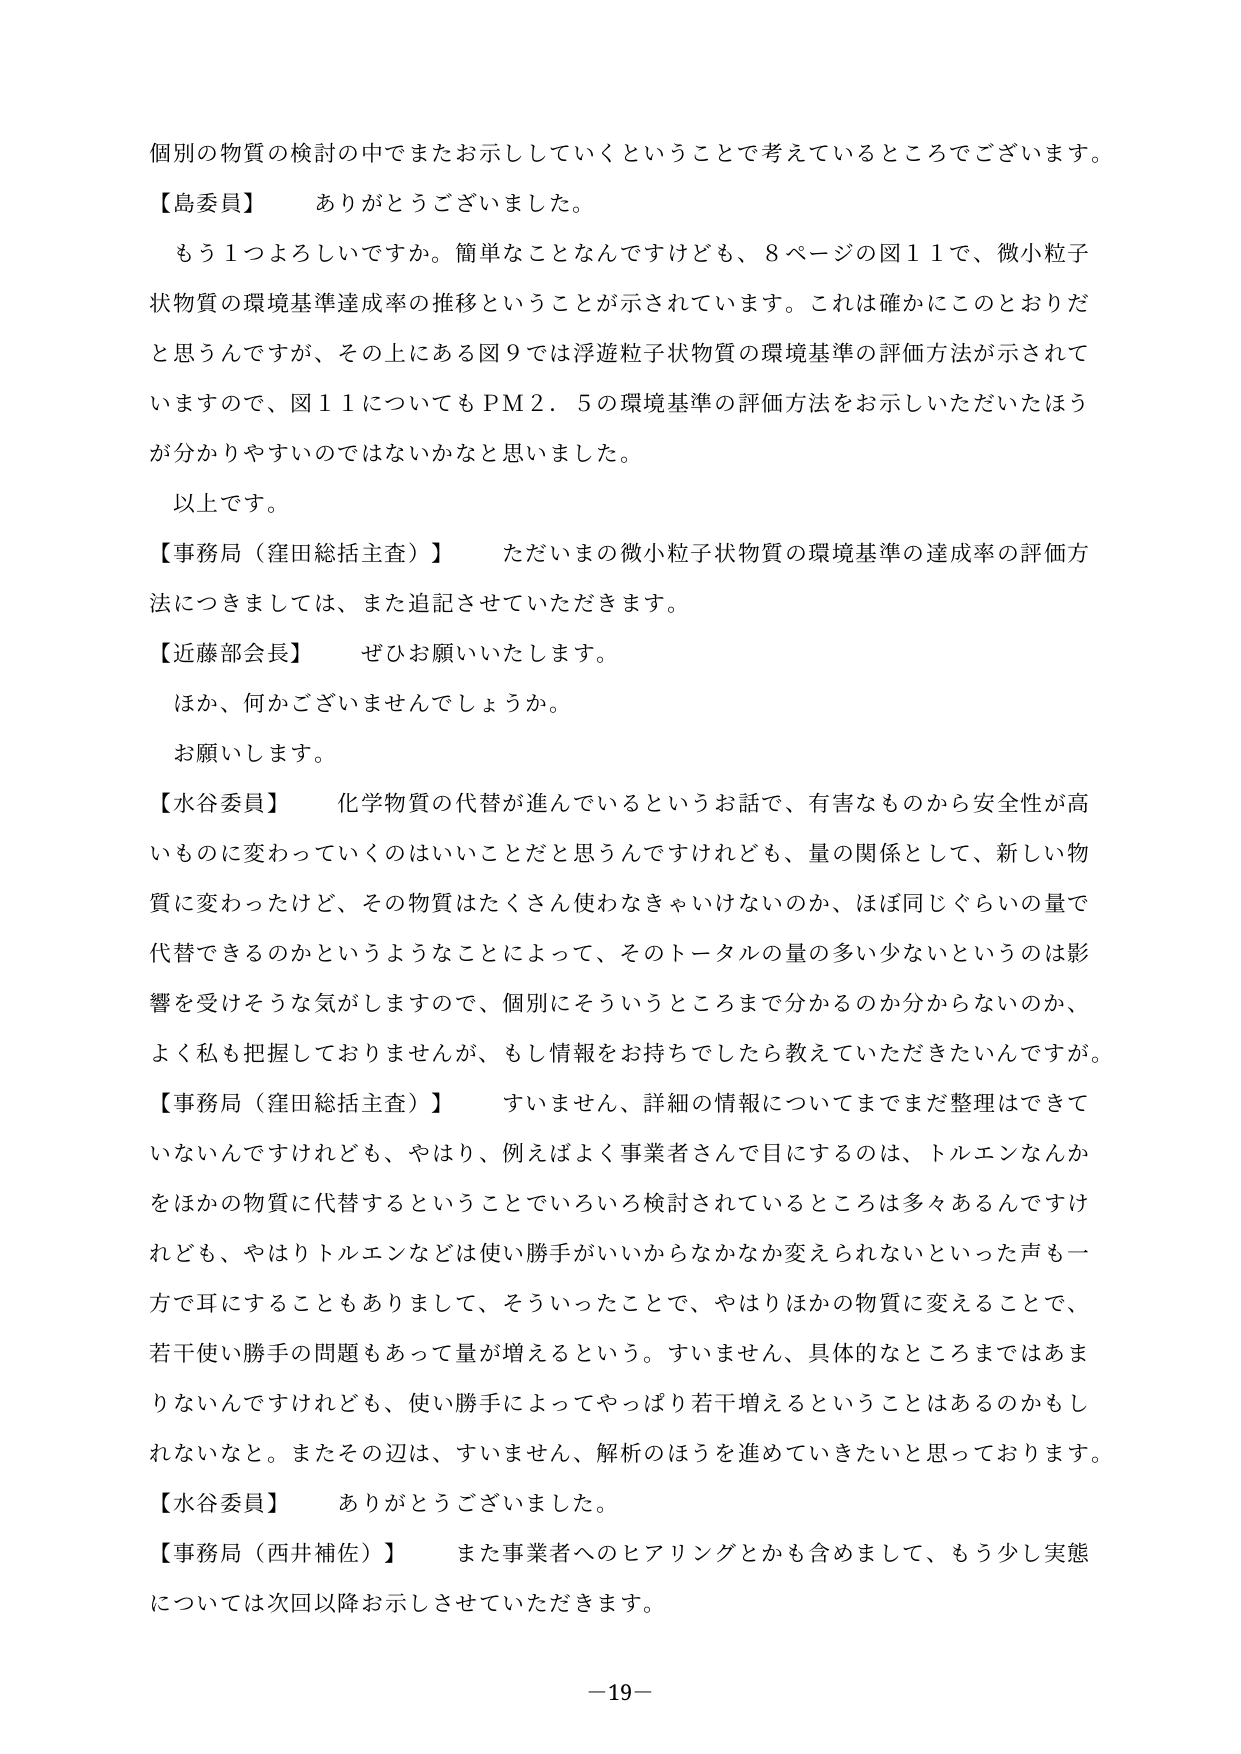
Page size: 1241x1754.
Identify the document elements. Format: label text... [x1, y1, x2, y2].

text 【近藤部会長】 ぜひお願いいたします。 [149, 627, 1091, 677]
text 【島委員】 ありがとうございました。 [149, 177, 1091, 227]
text お願いします。 [149, 727, 1091, 777]
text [149, 127, 1091, 177]
text ほか、何かございませんでしょうか。 [149, 677, 1091, 727]
text もう１つよろしいですか。簡単なことなんですけども、８ページの図１１で、微小粒子状物質の環境基準達成率の推移ということが示されています。これは確かにこのとおりだと思うんですが、その上にある図９では浮遊粒子状物質の環境基準の評価方法が示されていますので、図１１についてもＰＭ２.５の環境基準の評価方法をお示しいただいたほうが分かりやすいのではないかなと思いました。 [149, 227, 1091, 477]
text 【水谷委員】 化学物質の代替が進んでいるというお話で、有害なものから安全性が高いものに変わっていくのはいいことだと思うんですけれども、量の関係として、新しい物質に変わったけど、その物質はたくさん使わなきゃいけないのか、ほぼ同じぐらいの量で代替できるのかというようなことによって、そのトータルの量の多い少ないというのは影響を受けそうな気がしますので、個別にそういうところまで分かるのか分からないのか、よく私も把握しておりませんが、もし情報をお持ちでしたら教えていただきたいんですが。 [149, 777, 1091, 1077]
text 【水谷委員】 ありがとうございました。 [149, 1477, 1091, 1527]
text 【事務局（窪田総括主査）】 ただいまの微小粒子状物質の環境基準の達成率の評価方法につきましては、また追記させていただきます。 [149, 527, 1091, 627]
text 以上です。 [149, 477, 1091, 527]
text 【事務局（西井補佐）】 また事業者へのヒアリングとかも含めまして、もう少し実態については次回以降お示しさせていただきます。 [149, 1527, 1091, 1627]
text 【事務局（窪田総括主査）】 すいません、詳細の情報についてまでまだ整理はできていないんですけれども、やはり、例えばよく事業者さんで目にするのは、トルエンなんかをほかの物質に代替するということでいろいろ検討されているところは多々あるんですけれども、やはりトルエンなどは使い勝手がいいからなかなか変えられないといった声も一方で耳にすることもありまして、そういったことで、やはりほかの物質に変えることで、若干使い勝手の問題もあって量が増えるという。すいません、具体的なところまではあまりないんですけれども、使い勝手によってやっぱり若干増えるということはあるのかもしれないなと。またその辺は、すいません、解析のほうを進めていきたいと思っております。 [149, 1077, 1091, 1477]
